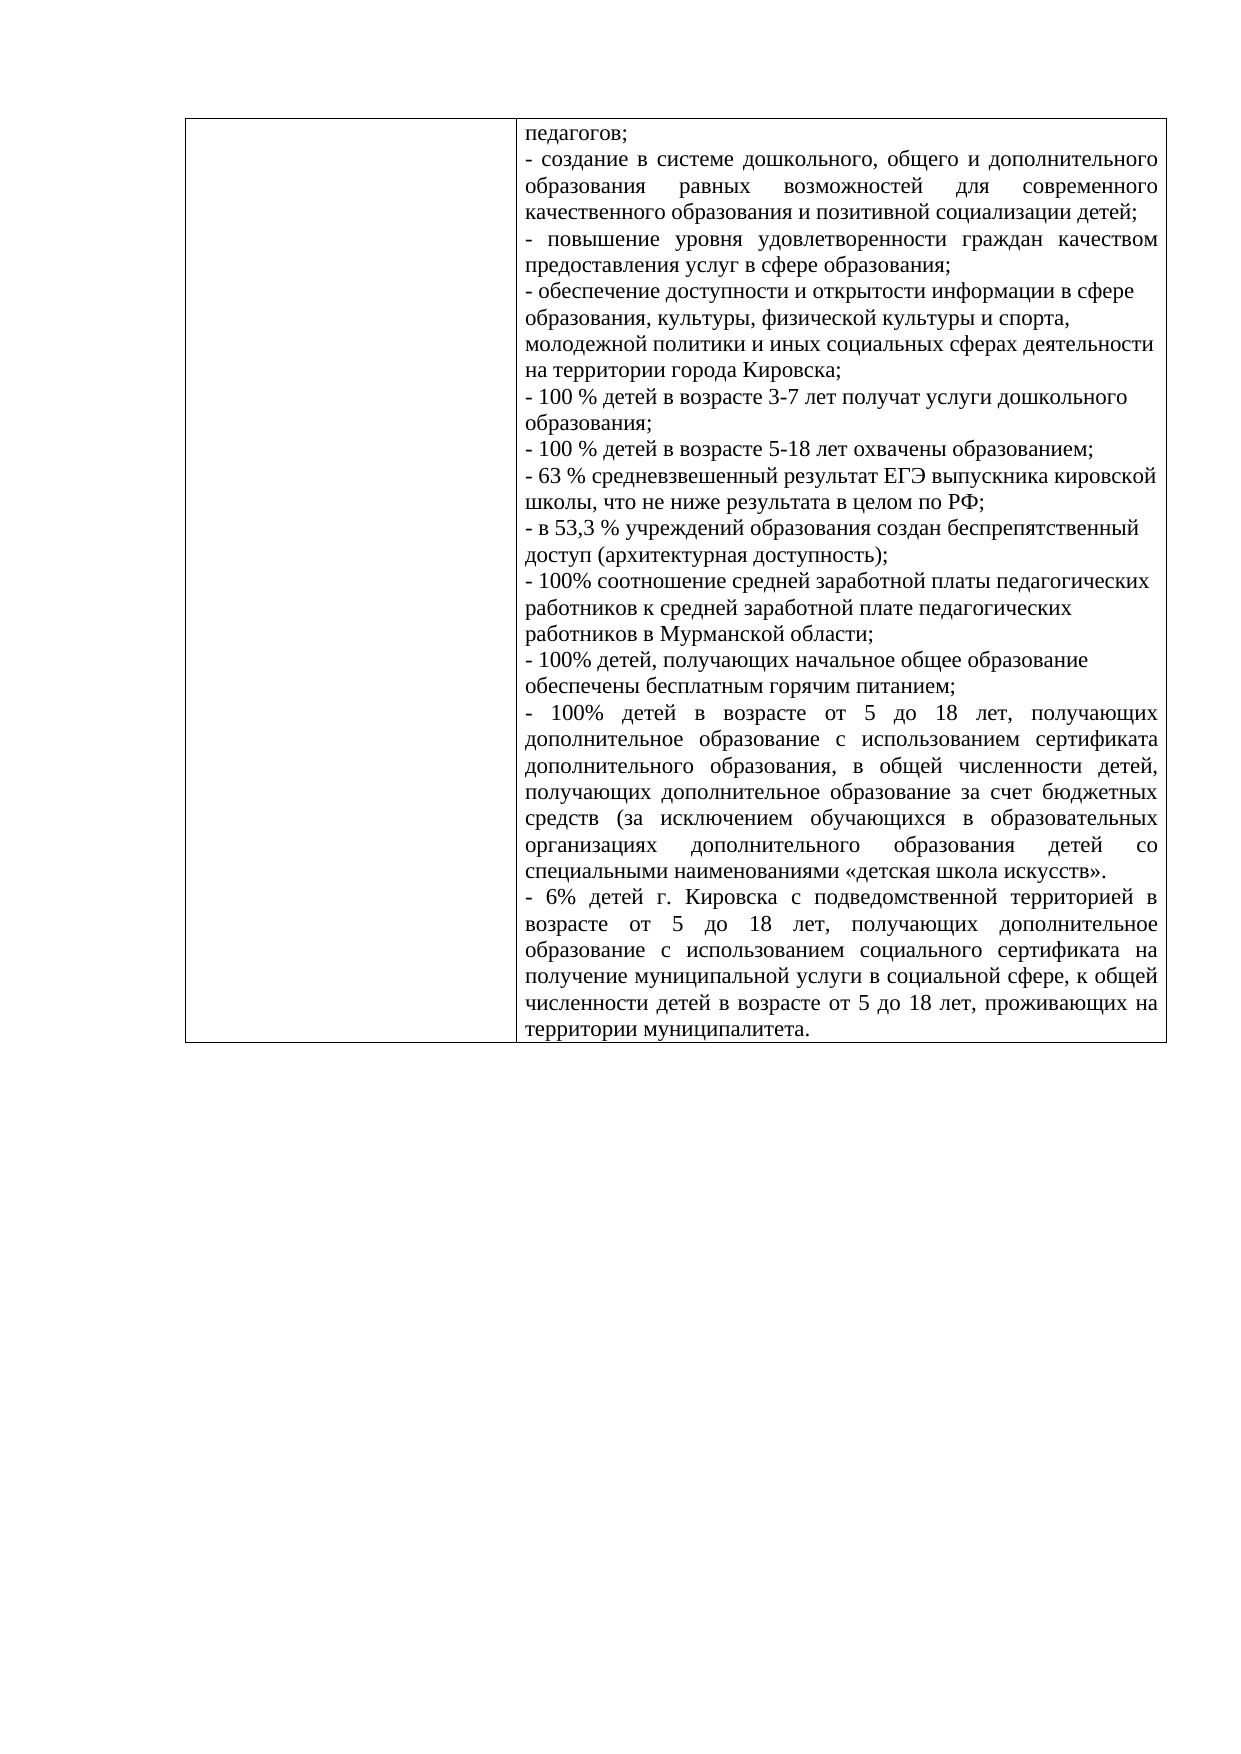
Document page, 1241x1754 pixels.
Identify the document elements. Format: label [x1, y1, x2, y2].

table_cell [186, 119, 516, 1042]
table_cell [517, 119, 1166, 1042]
